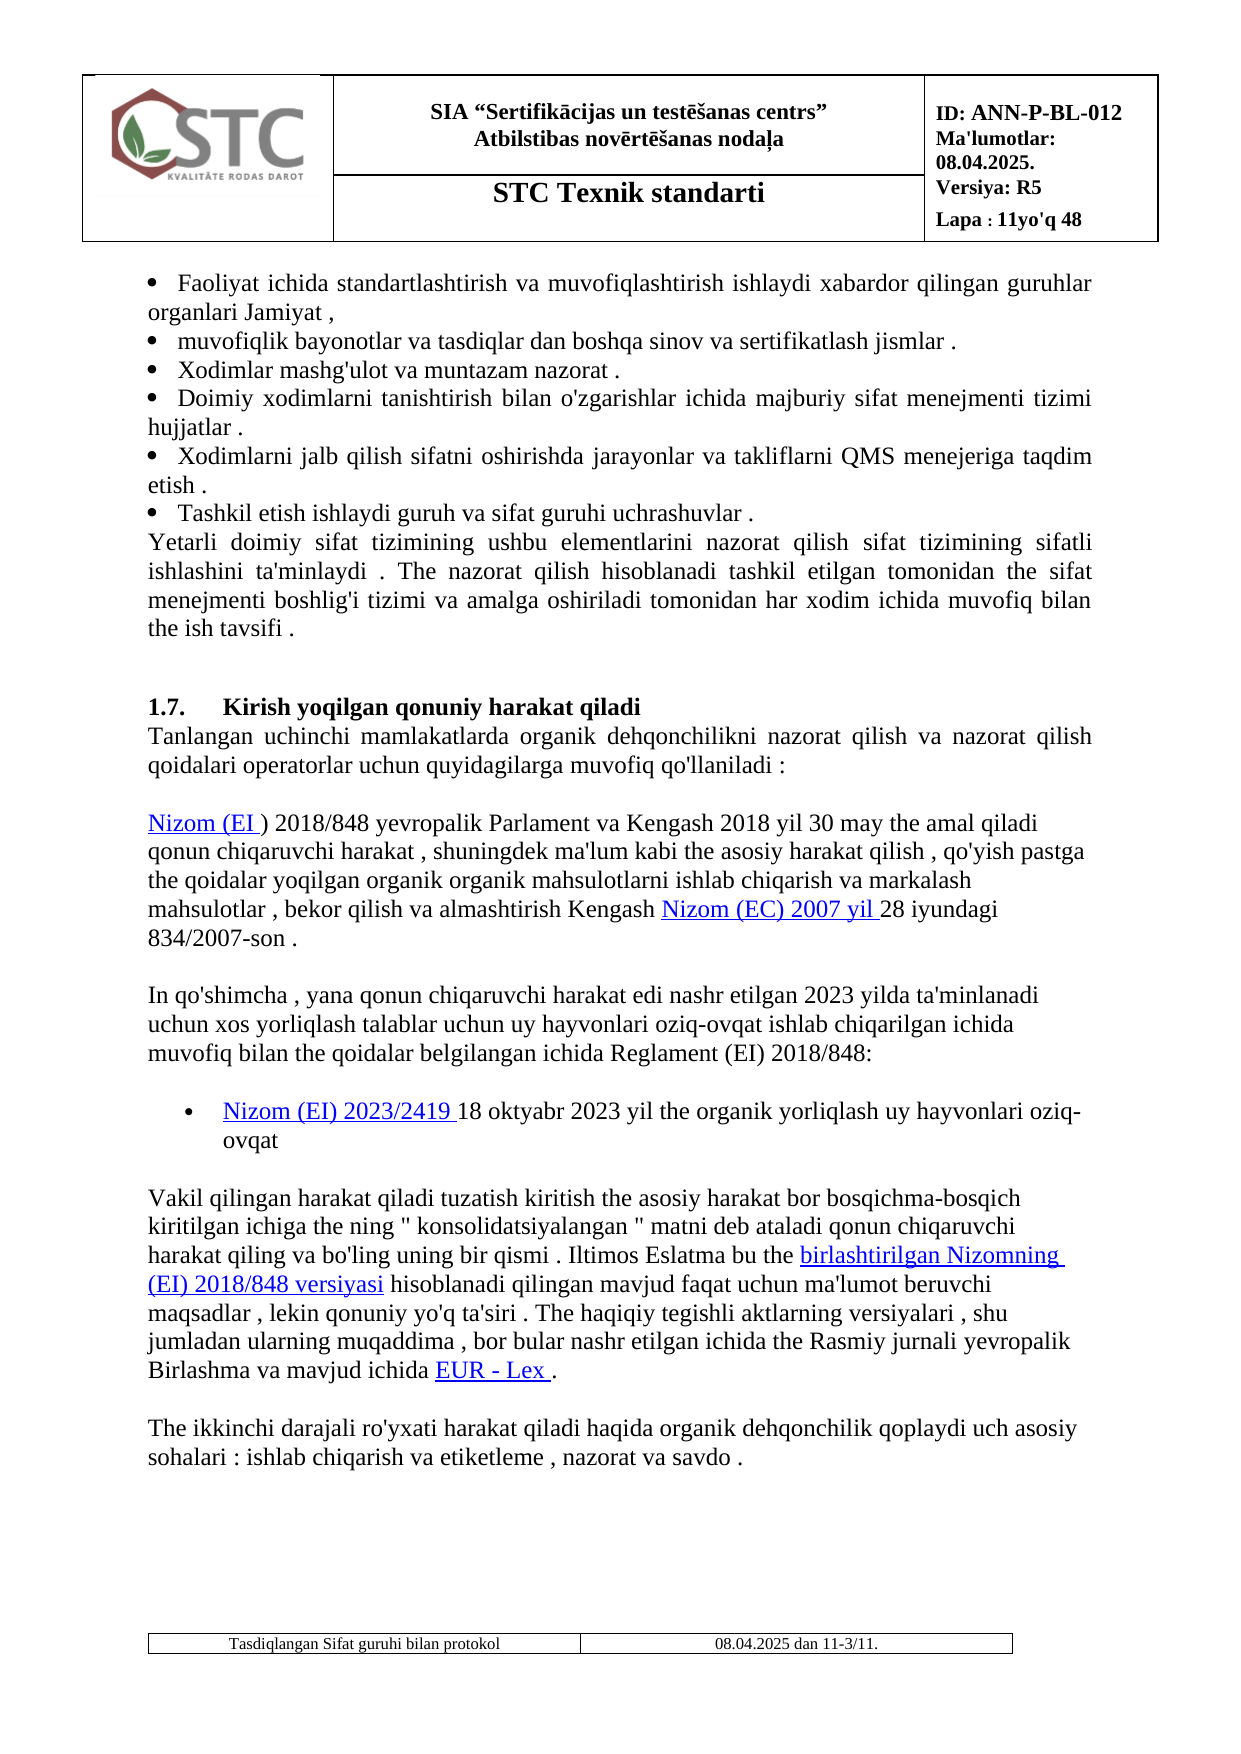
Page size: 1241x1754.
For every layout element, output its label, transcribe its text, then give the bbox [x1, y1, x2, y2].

list muvofiqlik bayonotlar va tasdiqlar dan boshqa sinov va sertifikatlash jismlar . [148, 326, 1093, 355]
picture [95, 75, 321, 197]
list Doimiy xodimlarni tanishtirish​ bilan o'zgarishlar ichida majburiy sifat menejmenti tizimi hujjatlar . [148, 383, 1093, 441]
text Vakil qilingan harakat qiladi tuzatish kiritish the asosiy harakat bor bosqichma-bosqich kiritilgan ichiga the ning " konsolidatsiyalangan " matni deb ataladi qonun chiqaruvchi harakat qiling va bo'ling uning bir qismi . Iltimos Eslatma bu the birlashtirilgan Nizomning (EI) 2018/848 versiyasi hisoblanadi qilingan mavjud faqat uchun ma'lumot beruvchi maqsadlar , lekin qonuniy yo'q​ ta'siri . The haqiqiy tegishli aktlarning versiyalari , shu jumladan​ ularning muqaddima , bor bular nashr etilgan ichida the Rasmiy jurnali​​ yevropalik Birlashma va mavjud ichida EUR - Lex . [148, 1183, 1092, 1384]
list Xodimlarni jalb qilish sifatni oshirishda​ jarayonlar va takliflarni QMS menejeriga taqdim etish .​​ [148, 441, 1093, 498]
text Tanlangan uchinchi mamlakatlarda organik dehqonchilikni nazorat qilish va nazorat qilish qoidalari operatorlar uchun quyidagilarga muvofiq qo'llaniladi : [148, 721, 1092, 778]
text Yetarli doimiy sifat tizimining ushbu elementlarini nazorat qilish​ sifat tizimining sifatli ishlashini ta'minlaydi .​​ The nazorat qilish hisoblanadi tashkil etilgan tomonidan the sifat menejmenti boshlig'i tizimi va amalga oshiriladi tomonidan har xodim ichida muvofiq bilan the ish tavsifi . [148, 527, 1093, 642]
list Faoliyat ichida standartlashtirish va muvofiqlashtirish ishlaydi xabardor qilingan guruhlar organlari​​ Jamiyat , [148, 268, 1093, 326]
subtitle Kirish yoqilgan qonuniy harakat qiladi [148, 692, 1092, 721]
list Xodimlar mashg'ulot va muntazam nazorat . [148, 355, 1093, 383]
text Nizom (EI ) 2018/848 yevropalik Parlament va​ Kengash 2018 yil 30 may the amal qiladi qonun chiqaruvchi harakat , shuningdek ma'lum kabi the asosiy harakat qilish , qo'yish pastga the qoidalar yoqilgan organik organik mahsulotlarni ishlab chiqarish va markalash mahsulotlar , bekor qilish va almashtirish Kengash Nizom (EC) 2007 yil 28 iyundagi 834/2007-son . [148, 808, 1092, 951]
text The ikkinchi darajali ro'yxati harakat qiladi haqida organik dehqonchilik qoplaydi uch asosiy sohalari : ishlab chiqarish va etiketleme , nazorat va savdo . [148, 1413, 1092, 1471]
list Tashkil etish ishlaydi guruh va sifat guruhi uchrashuvlar . [148, 498, 1093, 527]
text In qo'shimcha , yana qonun chiqaruvchi harakat edi nashr etilgan 2023 yilda ta'minlanadi uchun xos yorliqlash talablar uchun uy hayvonlari oziq-ovqat ishlab chiqarilgan ichida muvofiq bilan the qoidalar belgilangan​ ichida Reglament (EI) 2018/848: [148, 981, 1092, 1067]
list Nizom (EI) 2023/2419 18 oktyabr 2023 yil the organik yorliqlash​ uy hayvonlari oziq-ovqat [185, 1096, 1092, 1153]
